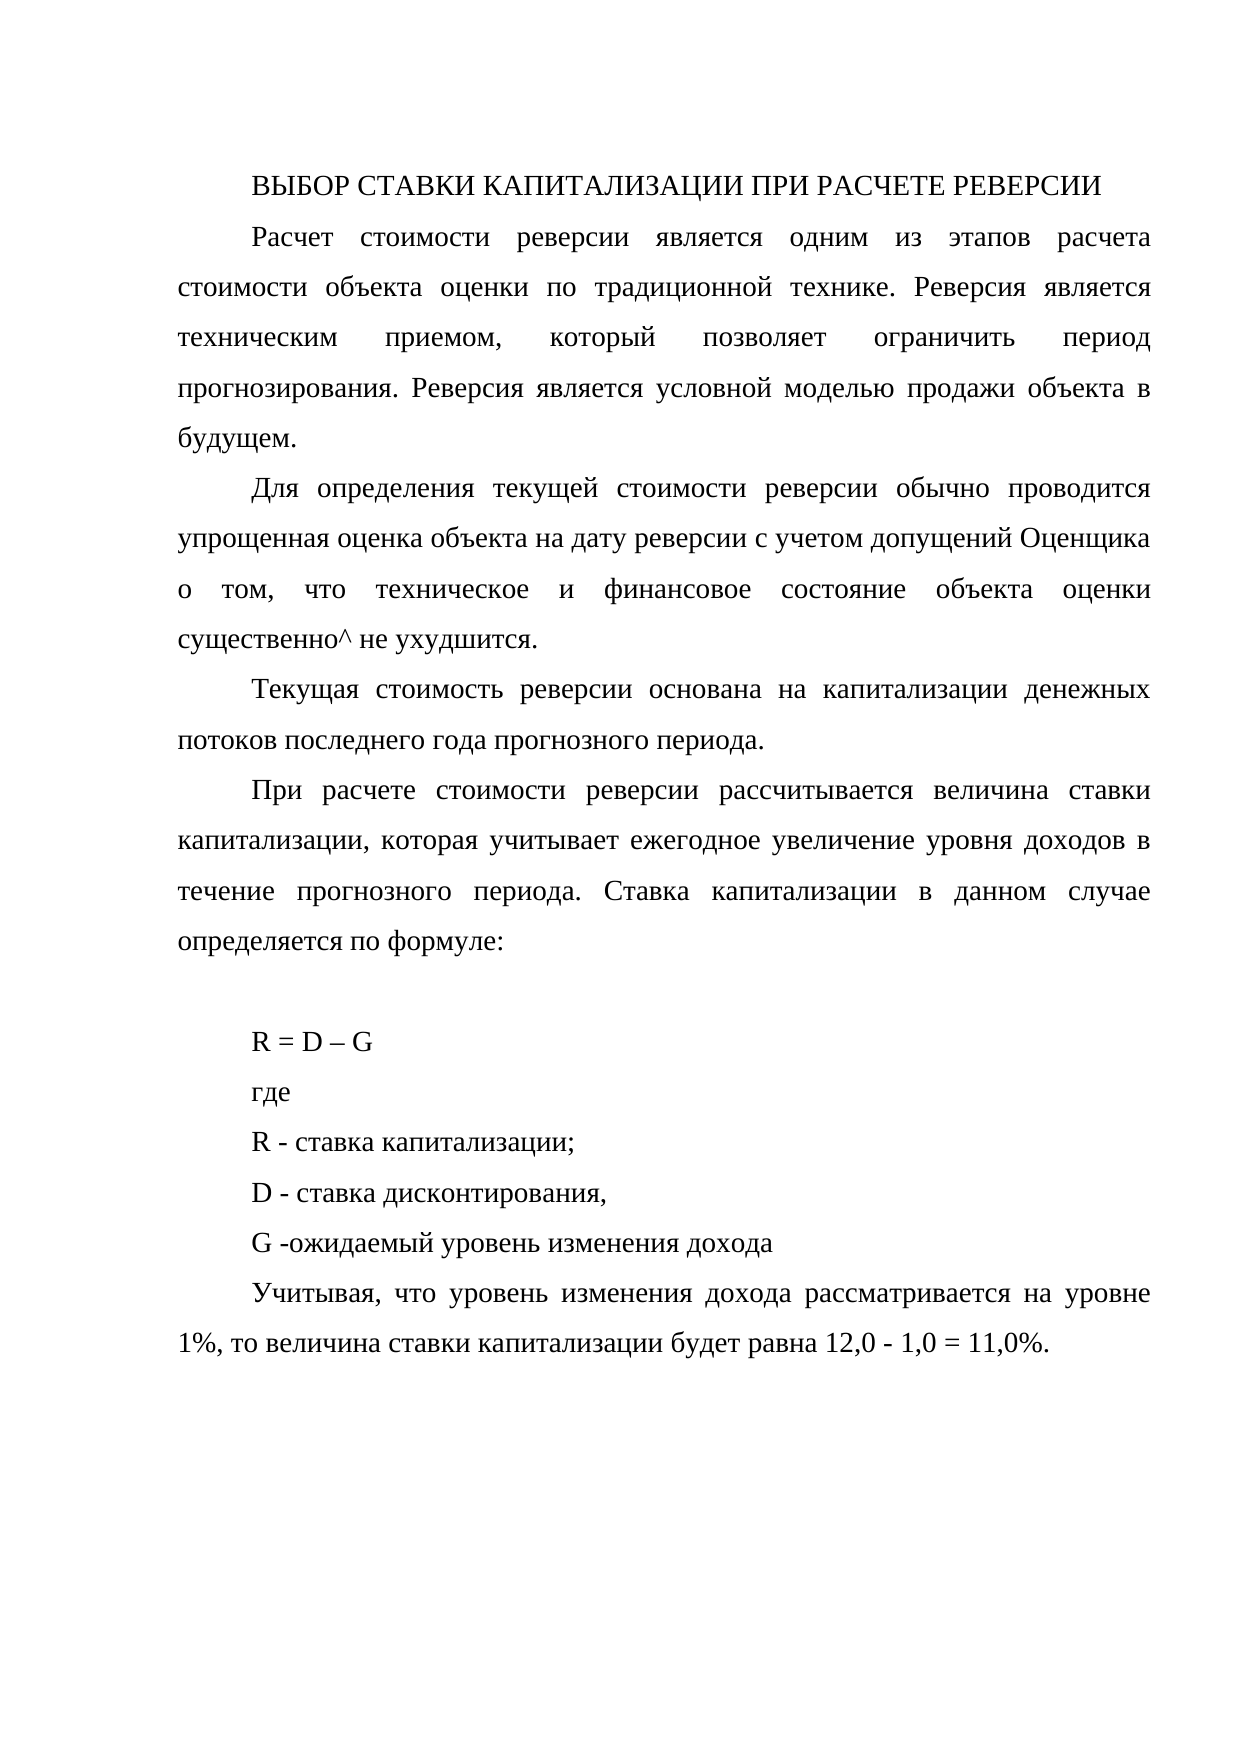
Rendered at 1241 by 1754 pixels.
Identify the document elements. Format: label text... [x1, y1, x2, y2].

text Учитывая, что уровень изменения дохода рассматривается на уровне 1%, то величина ставки капитализации будет равна 12,0 - 1,0 = 11,0%. [177, 1275, 1152, 1359]
text Расчет стоимости реверсии является одним из этапов расчета стоимости объекта оценки по традиционной технике. Реверсия является техническим приемом, который позволяет ограничить период прогнозирования. Реверсия является условной моделью продажи объекта в будущем. [177, 219, 1152, 453]
text Текущая стоимость реверсии основана на капитализации денежных потоков последнего года прогнозного периода. [177, 672, 1152, 755]
text ВЫБОР СТАВКИ КАПИТАЛИЗАЦИИ ПРИ РАСЧЕТЕ РЕВЕРСИИ [177, 168, 1152, 202]
text R - ставка капитализации; [177, 1124, 1152, 1158]
text G -ожидаемый уровень изменения дохода [177, 1225, 1152, 1258]
text D - ставка дисконтирования, [177, 1175, 1152, 1208]
text где [177, 1074, 1152, 1108]
text Для определения текущей стоимости реверсии обычно проводится упрощенная оценка объекта на дату реверсии с учетом допущений Оценщика о том, что техническое и финансовое состояние объекта оценки существенно^ не ухудшится. [177, 470, 1152, 655]
text При расчете стоимости реверсии рассчитывается величина ставки капитализации, которая учитывает ежегодное увеличение уровня доходов в течение прогнозного периода. Ставка капитализации в данном случае определяется по формуле: [177, 772, 1152, 957]
text R = D – G [177, 1024, 1152, 1057]
